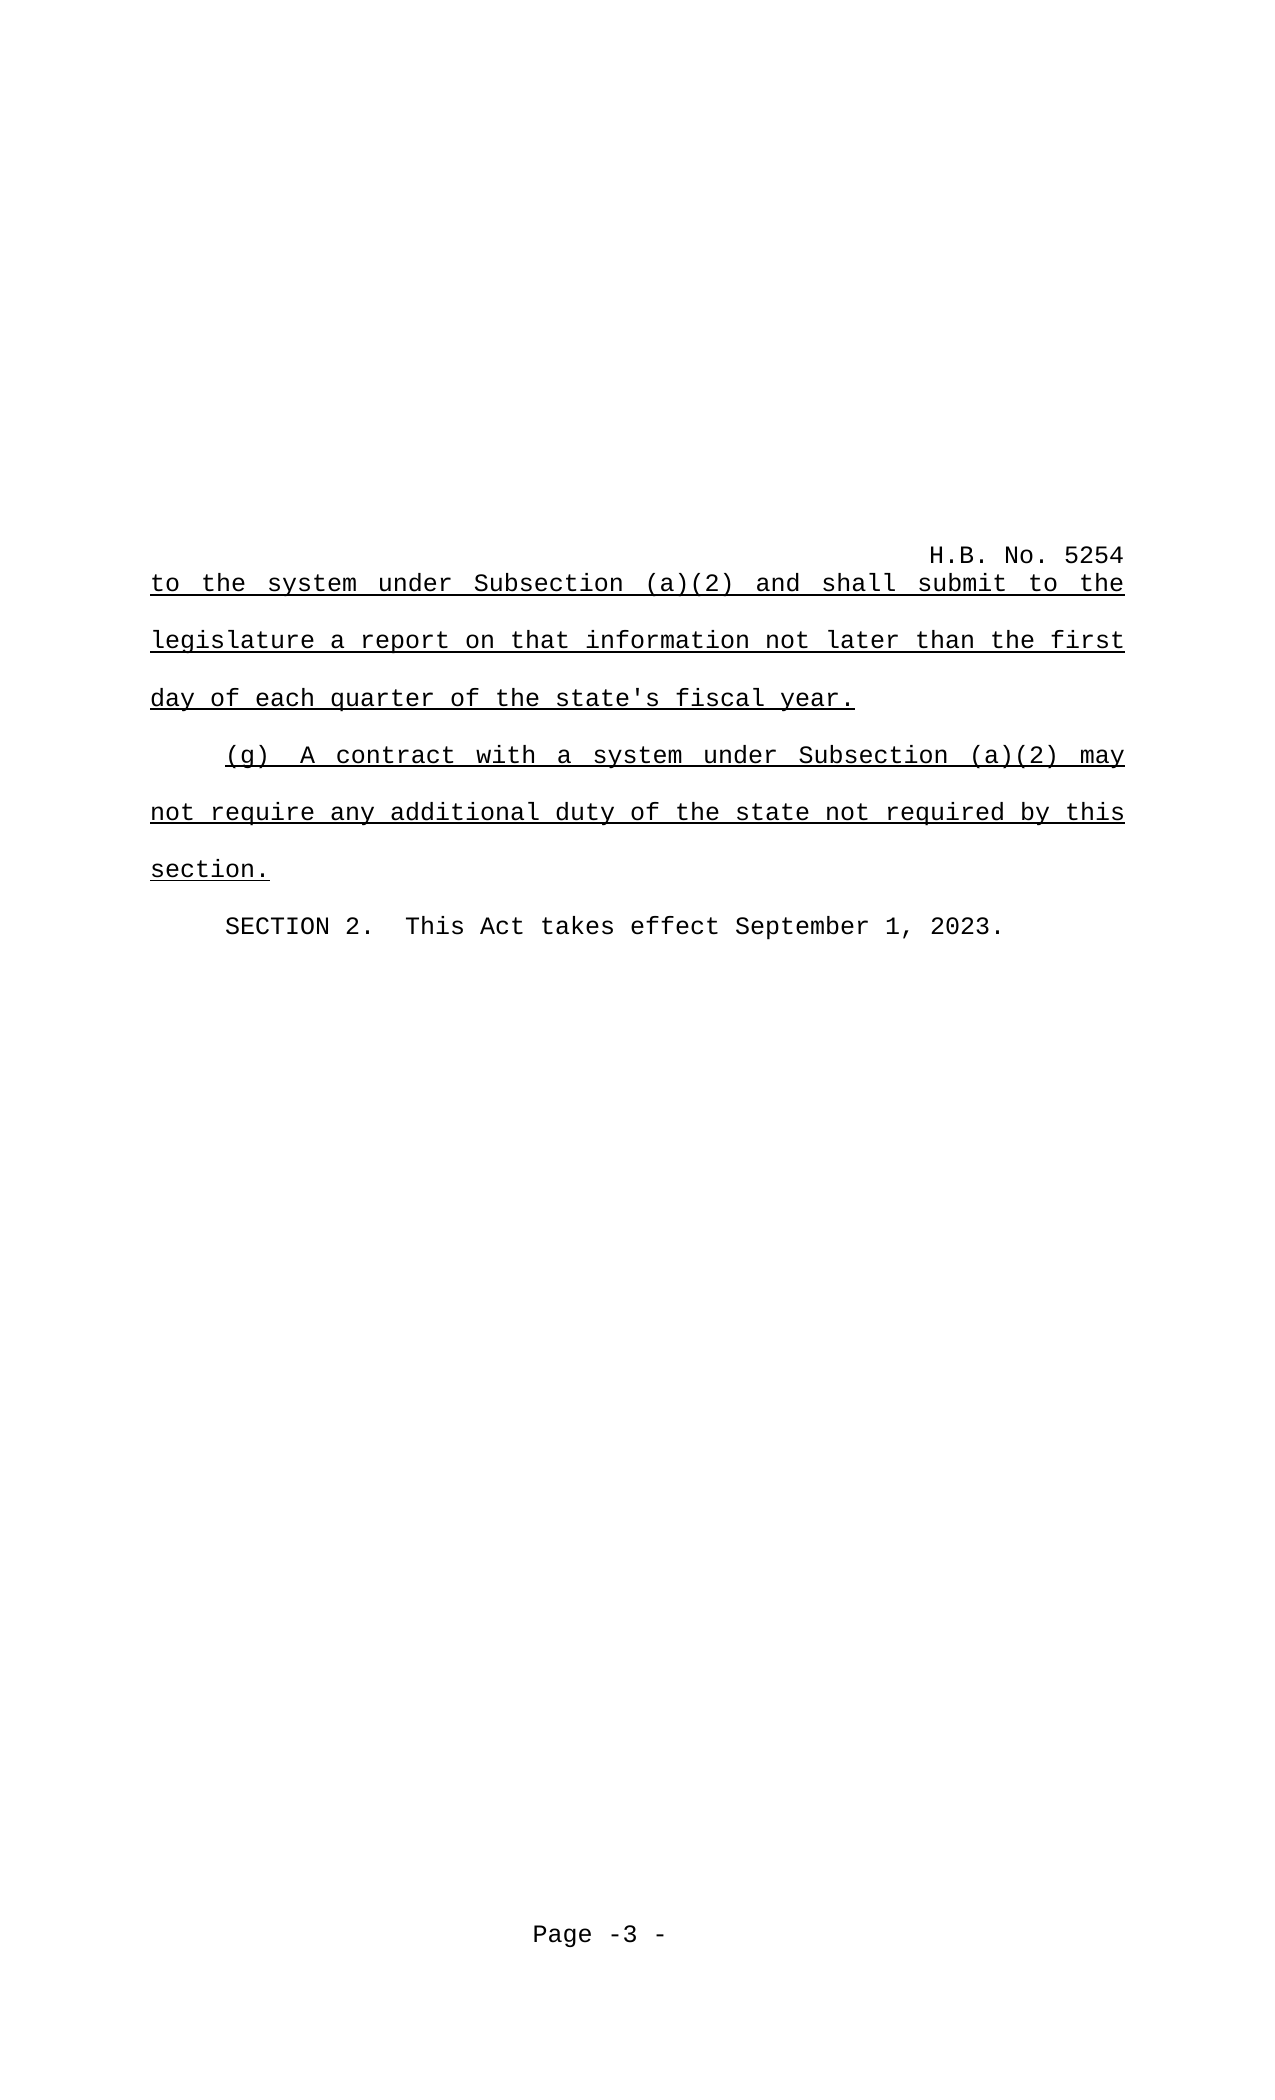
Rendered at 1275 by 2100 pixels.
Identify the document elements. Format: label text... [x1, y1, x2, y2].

text (g) A contract with a system under Subsection (a)(2) may not require any additional duty of the state not required by this section. [150, 824, 1125, 885]
text SECTION 2. This Act takes effect September 1, 2023. [150, 913, 1125, 942]
text (g) A contract with a system under Subsection (a)(2) may not require any additional duty of the state not required by this section. [150, 742, 1125, 822]
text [150, 571, 1125, 594]
